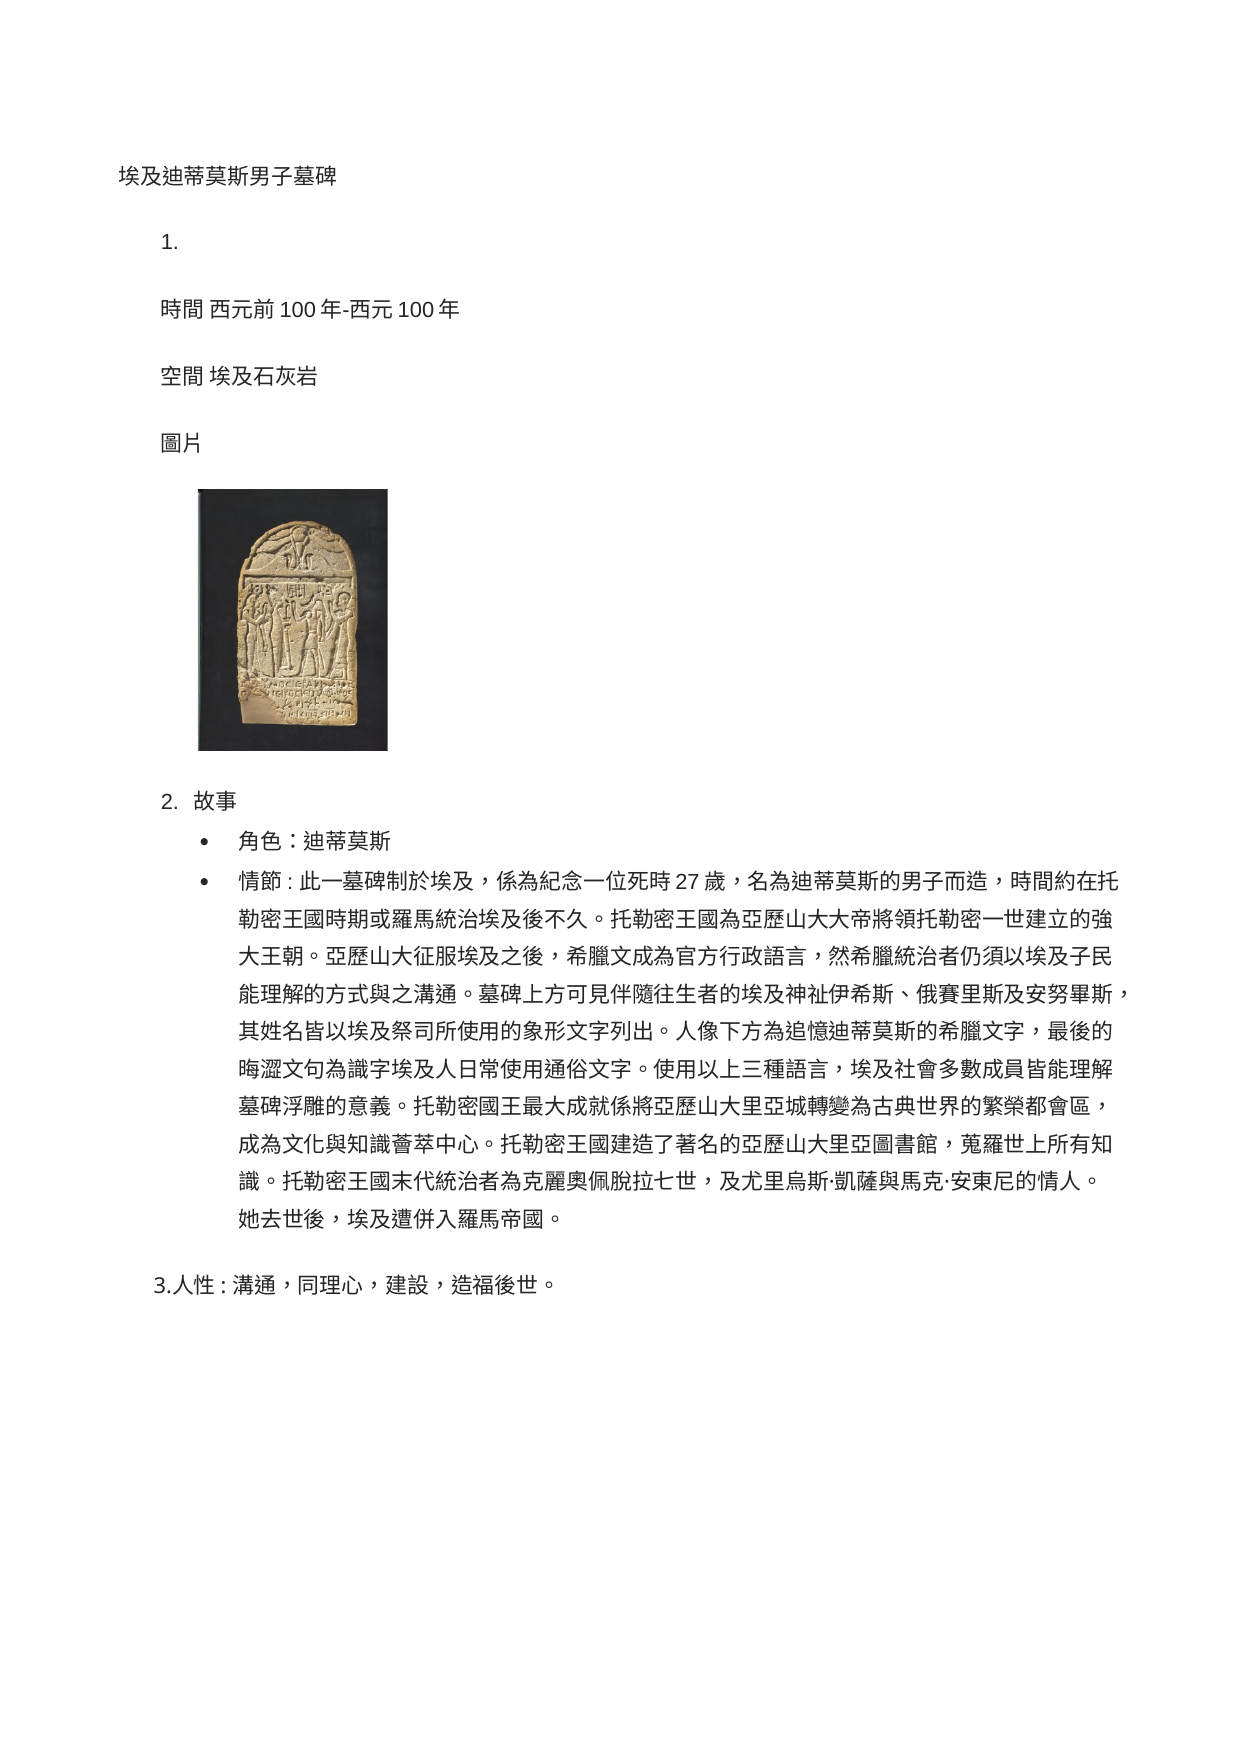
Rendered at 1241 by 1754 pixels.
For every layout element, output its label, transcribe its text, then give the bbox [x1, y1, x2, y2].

text 圖片 [161, 423, 1122, 460]
picture [197, 489, 388, 751]
text 3.人性 : 溝通，同理心，建設，造福後世。 [118, 1265, 1122, 1303]
list 情節 : 此一墓碑制於埃及，係為紀念一位死時27歲，名為迪蒂莫斯的男子而造，時間約在托勒密王國時期或羅馬統治埃及後不久。托勒密王國為亞歷山大大帝將領托勒密一世建立的強大王朝。亞歷山大征服埃及之後，希臘文成為官方行政語言，然希臘統治者仍須以埃及子民能理解的方式與之溝通。墓碑上方可見伴隨往生者的埃及神祉伊希斯、俄賽里斯及安努畢斯，其姓名皆以埃及祭司所使用的象形文字列出。人像下方為追憶迪蒂莫斯的希臘文字，最後的晦澀文句為識字埃及人日常使用通俗文字。使用以上三種語言，埃及社會多數成員皆能理解墓碑浮雕的意義。托勒密國王最大成就係將亞歷山大里亞城轉變為古典世界的繁榮都會區，成為文化與知識薈萃中心。托勒密王國建造了著名的亞歷山大里亞圖書館，蒐羅世上所有知識。托勒密王國末代統治者為克麗奧佩脫拉七世，及尤里烏斯·凱薩與馬克·安東尼的情人。她去世後，埃及遭併入羅馬帝國。 [201, 861, 1122, 1236]
text 時間 西元前100年-西元100年 [161, 289, 1122, 327]
list 故事 [161, 781, 1122, 819]
text 空間 埃及石灰岩 [161, 356, 1122, 394]
list 角色：迪蒂莫斯 [201, 821, 1122, 859]
text 埃及迪蒂莫斯男子墓碑 [118, 156, 1122, 194]
